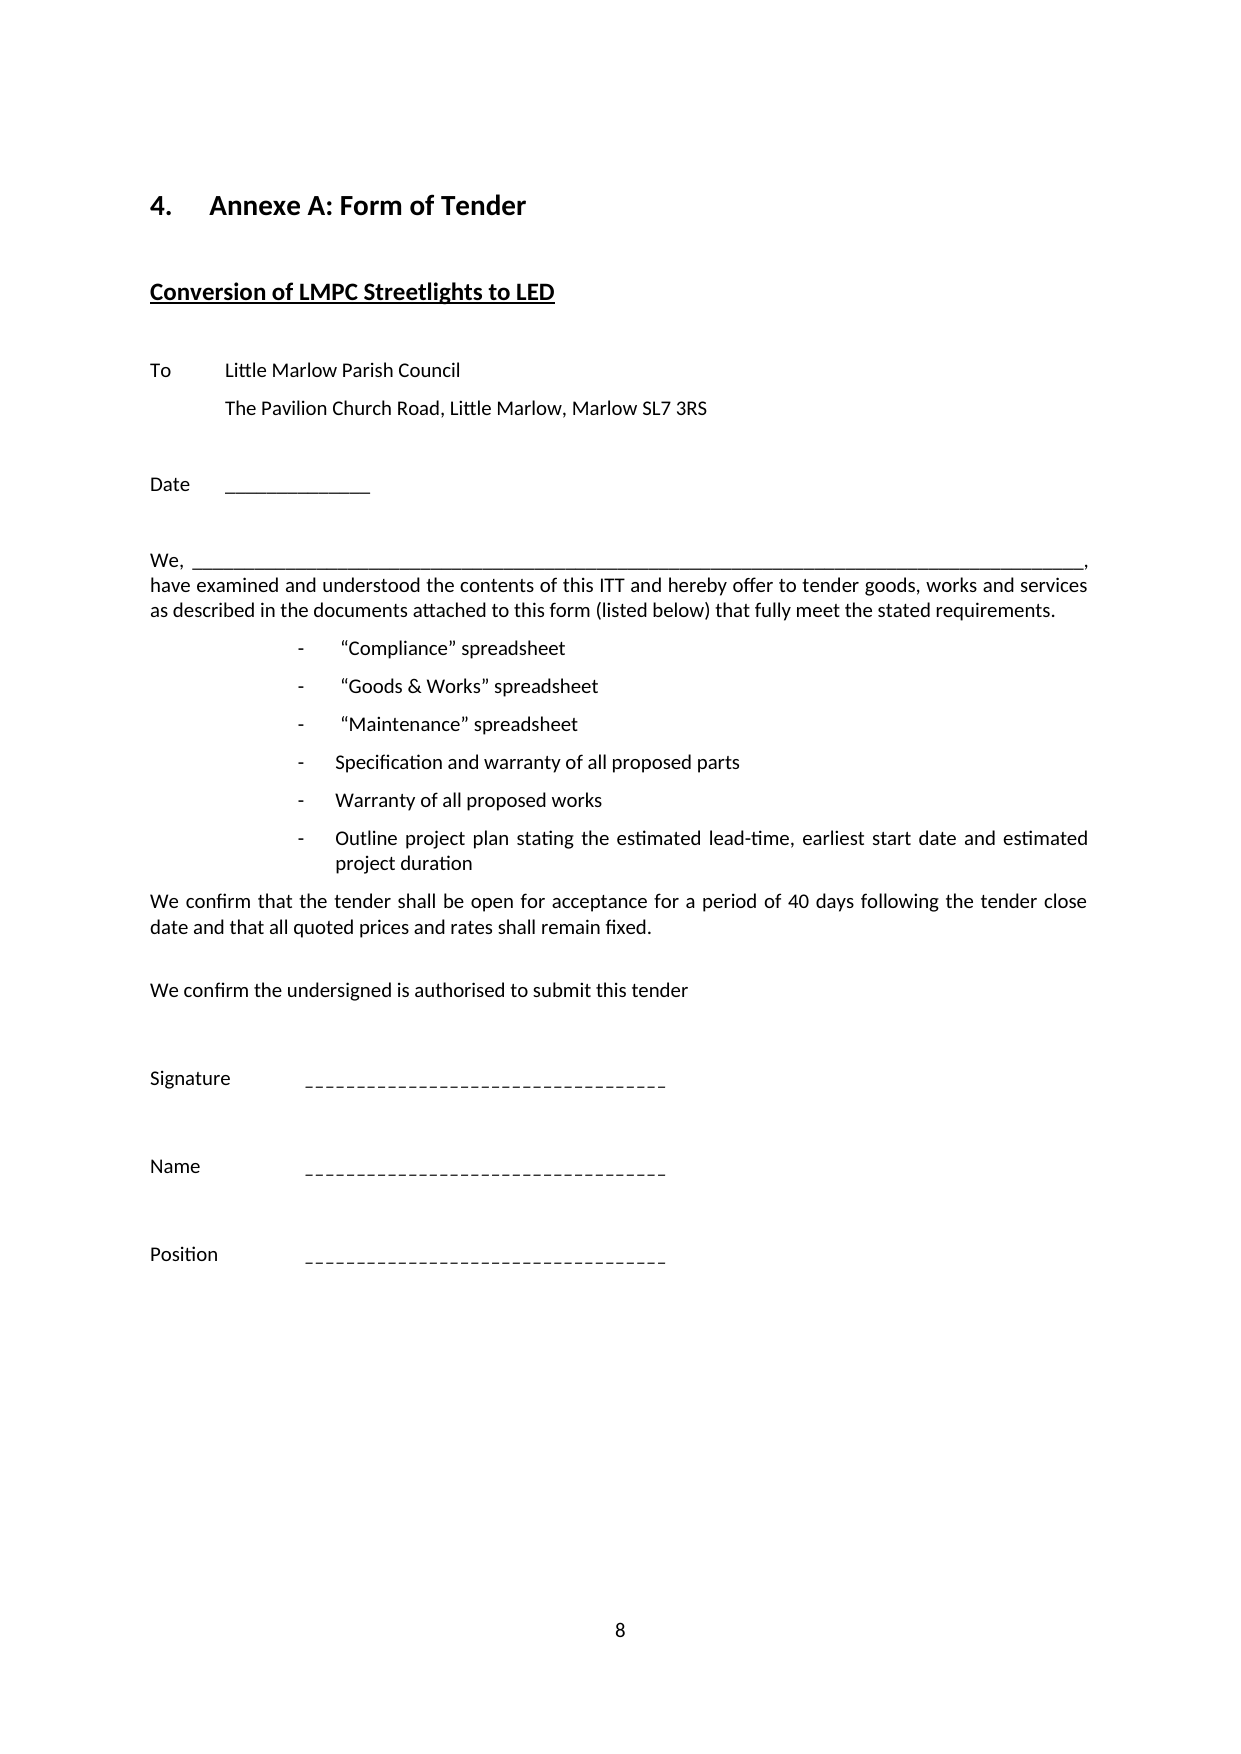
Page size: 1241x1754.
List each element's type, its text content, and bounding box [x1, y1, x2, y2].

subtitle “Maintenance” spreadsheet [298, 711, 1090, 737]
text To Little Marlow Parish Council [150, 357, 1090, 383]
text Conversion of LMPC Streetlights to LED [150, 276, 1090, 307]
subtitle Specification and warranty of all proposed parts [298, 749, 1090, 775]
text Signature ___________________________________ [150, 1065, 1090, 1091]
text Name ___________________________________ [150, 1153, 1090, 1179]
text We, ______________________________________________________________________________________, have examined and understood the contents of this ITT and hereby offer to tender goods, works and services as described in the documents attached to this form (listed below) that fully meet the stated requirements. [150, 547, 1090, 623]
text We confirm the undersigned is authorised to submit this tender [150, 977, 1090, 1003]
subtitle Outline project plan stating the estimated lead-time, earliest start date and estimated project duration [298, 825, 1090, 876]
subtitle “Compliance” spreadsheet [298, 636, 1090, 661]
subtitle “Goods & Works” spreadsheet [298, 673, 1090, 699]
subtitle Annexe A: Form of Tender [150, 187, 1090, 223]
subtitle Warranty of all proposed works [298, 787, 1090, 813]
text Date ______________ [150, 471, 1090, 496]
text We confirm that the tender shall be open for acceptance for a period of 40 days following the tender close date and that all quoted prices and rates shall remain fixed. [150, 888, 1090, 939]
text Position ___________________________________ [150, 1242, 1090, 1267]
text The Pavilion Church Road, Little Marlow, Marlow SL7 3RS [150, 395, 1090, 421]
